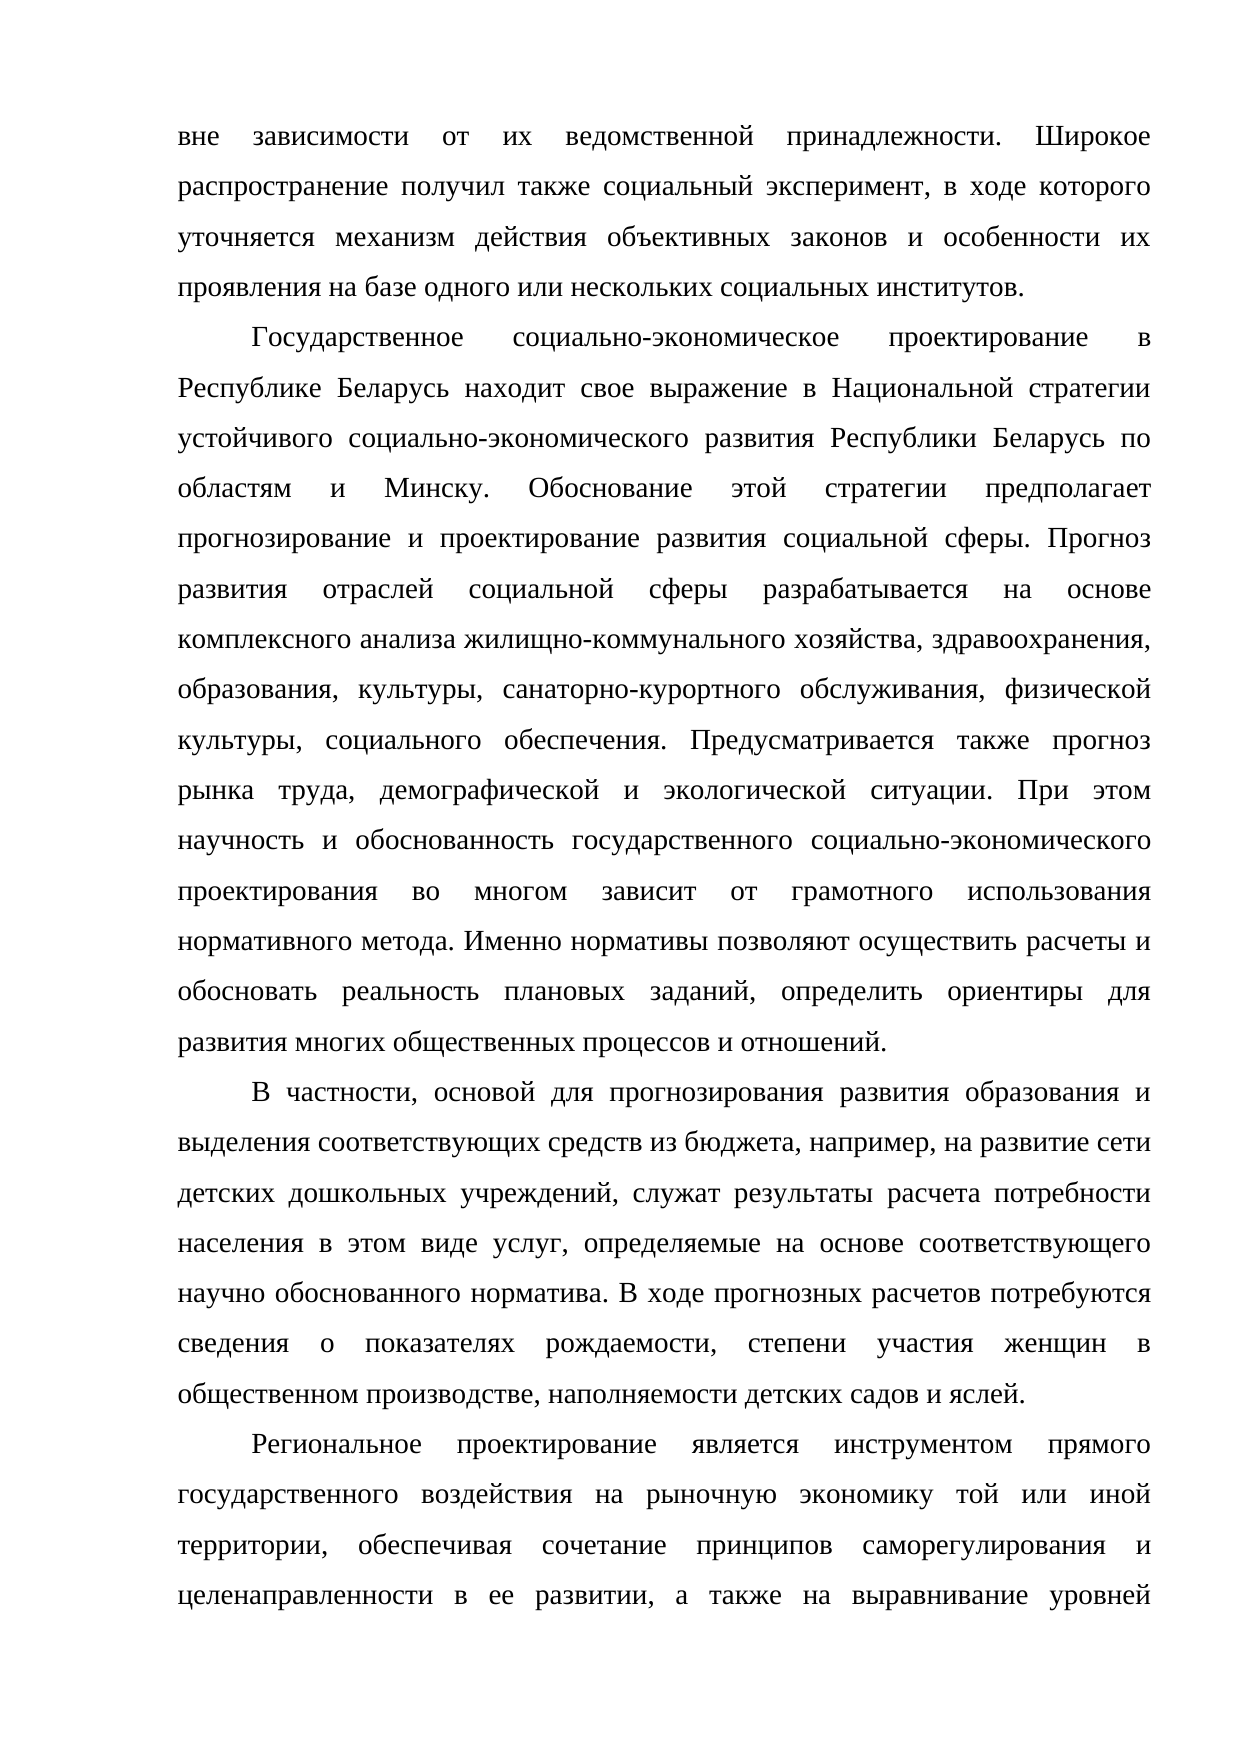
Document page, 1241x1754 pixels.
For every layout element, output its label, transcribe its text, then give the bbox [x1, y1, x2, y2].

text Государственное социально-экономическое проектирование в Республике Беларусь находит свое выражение в Национальной стратегии устойчивого социально-экономического развития Республики Беларусь по областям и Минску. Обоснование этой стратегии предполагает прогнозирование и проектирование развития социальной сферы. Прогноз развития отраслей социальной сферы разрабатывается на основе комплексного анализа жилищно-коммунального хозяйства, здравоохранения, образования, культуры, санаторно-курортного обслуживания, физической культуры, социального обеспечения. Предусматривается также прогноз рынка труда, демографической и экологической ситуации. При этом научность и обоснованность государственного социально-экономического проектирования во многом зависит от грамотного использования нормативного метода. Именно нормативы позволяют осуществить расчеты и обосновать реальность плановых заданий, определить ориентиры для развития многих общественных процессов и отношений. [177, 319, 1152, 1057]
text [177, 118, 1152, 303]
text В частности, основой для прогнозирования развития образования и выделения соответствующих средств из бюджета, например, на развитие сети детских дошкольных учреждений, служат результаты расчета потребности населения в этом виде услуг, определяемые на основе соответствующего научно обоснованного норматива. В ходе прогнозных расчетов потребуются сведения о показателях рождаемости, степени участия женщин в общественном производстве, наполняемости детских садов и яслей. [177, 1074, 1152, 1409]
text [177, 1426, 1152, 1611]
